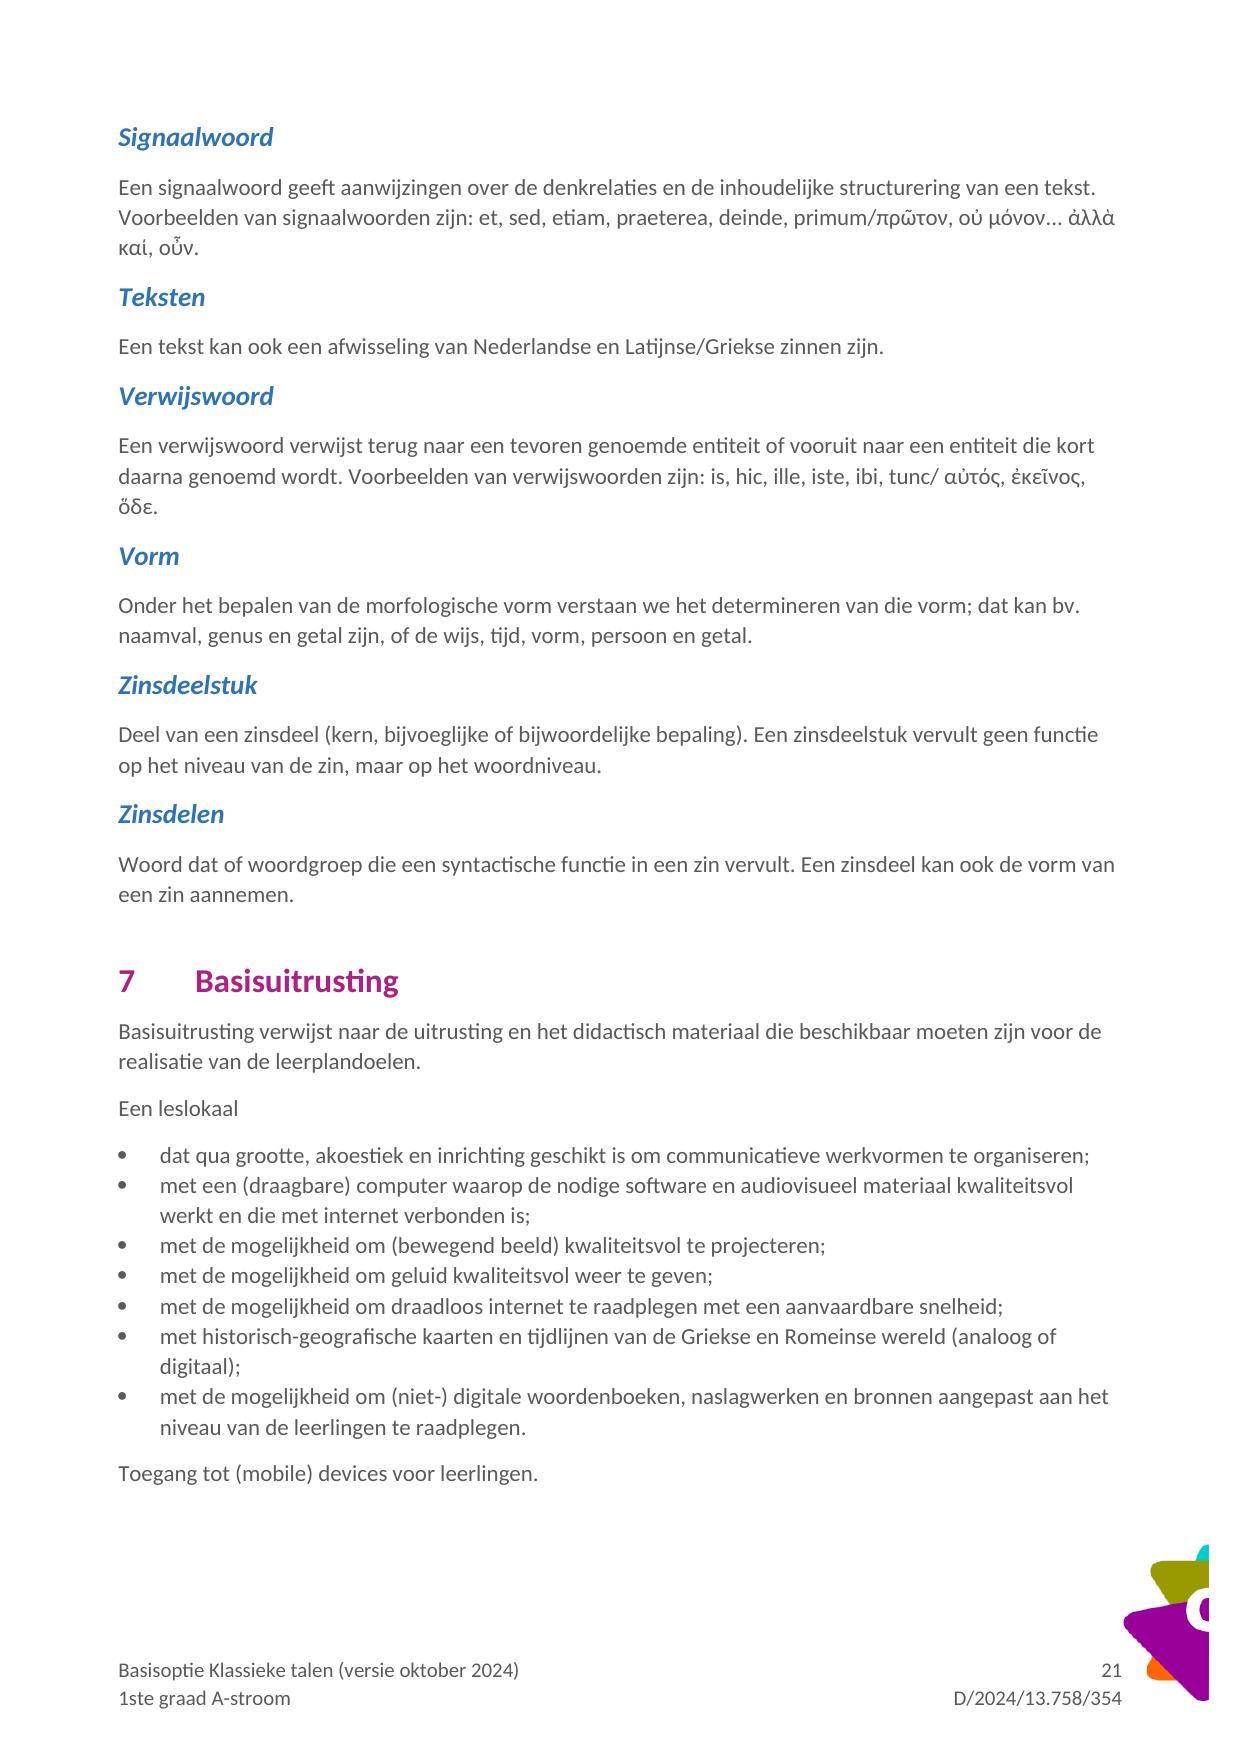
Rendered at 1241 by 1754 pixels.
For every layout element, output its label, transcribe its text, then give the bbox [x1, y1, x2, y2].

text met de mogelijkheid om (niet-) digitale woordenboeken, naslagwerken en bronnen aangepast aan het niveau van de leerlingen te raadplegen. [118, 1382, 1122, 1441]
subtitle Verwijswoord [118, 379, 1122, 412]
text met een (draagbare) computer waarop de nodige software en audiovisueel materiaal kwaliteitsvol werkt en die met internet verbonden is; [118, 1171, 1122, 1229]
subtitle Basisuitrusting [118, 960, 1122, 1001]
text Toegang tot (mobile) devices voor leerlingen. [118, 1459, 1122, 1488]
text met de mogelijkheid om (bewegend beeld) kwaliteitsvol te projecteren; [118, 1231, 1122, 1259]
subtitle Zinsdeelstuk [118, 668, 1122, 701]
subtitle Vorm [118, 539, 1122, 572]
text met de mogelijkheid om geluid kwaliteitsvol weer te geven; [118, 1262, 1122, 1290]
subtitle Zinsdelen [118, 798, 1122, 831]
text Een tekst kan ook een afwisseling van Nederlandse en Latijnse/Griekse zinnen zijn. [118, 332, 1122, 361]
text Een verwijswoord verwijst terug naar een tevoren genoemde entiteit of vooruit naar een entiteit die kort daarna genoemd wordt. Voorbeelden van verwijswoorden zijn: is, hic, ille, iste, ibi, tunc/ αὐτός, ἐκεῖνος, ὅδε. [118, 432, 1122, 520]
subtitle Signaalwoord [118, 121, 1122, 154]
text met historisch-geografische kaarten en tijdlijnen van de Griekse en Romeinse wereld (analoog of digitaal); [118, 1322, 1122, 1380]
text Een signaalwoord geeft aanwijzingen over de denkrelaties en de inhoudelijke structurering van een tekst. Voorbeelden van signaalwoorden zijn: et, sed, etiam, praeterea, deinde, primum/πρῶτον, οὐ μόνον... ἀλλὰ καί, οὖν. [118, 173, 1122, 261]
subtitle Teksten [118, 280, 1122, 313]
text Onder het bepalen van de morfologische vorm verstaan we het determineren van die vorm; dat kan bv. naamval, genus en getal zijn, of de wijs, tijd, vorm, persoon en getal. [118, 591, 1122, 649]
text Deel van een zinsdeel (kern, bijvoeglijke of bijwoordelijke bepaling). Een zinsdeelstuk vervult geen functie op het niveau van de zin, maar op het woordniveau. [118, 721, 1122, 779]
picture [1122, 1539, 1211, 1705]
text Basisuitrusting verwijst naar de uitrusting en het didactisch materiaal die beschikbaar moeten zijn voor de realisatie van de leerplandoelen. [118, 1017, 1122, 1075]
text Woord dat of woordgroep die een syntactische functie in een zin vervult. Een zinsdeel kan ook de vorm van een zin aannemen. [118, 850, 1122, 908]
text met de mogelijkheid om draadloos internet te raadplegen met een aanvaardbare snelheid; [118, 1292, 1122, 1320]
text dat qua grootte, akoestiek en inrichting geschikt is om communicatieve werkvormen te organiseren; [118, 1141, 1122, 1169]
text Een leslokaal [118, 1094, 1122, 1122]
